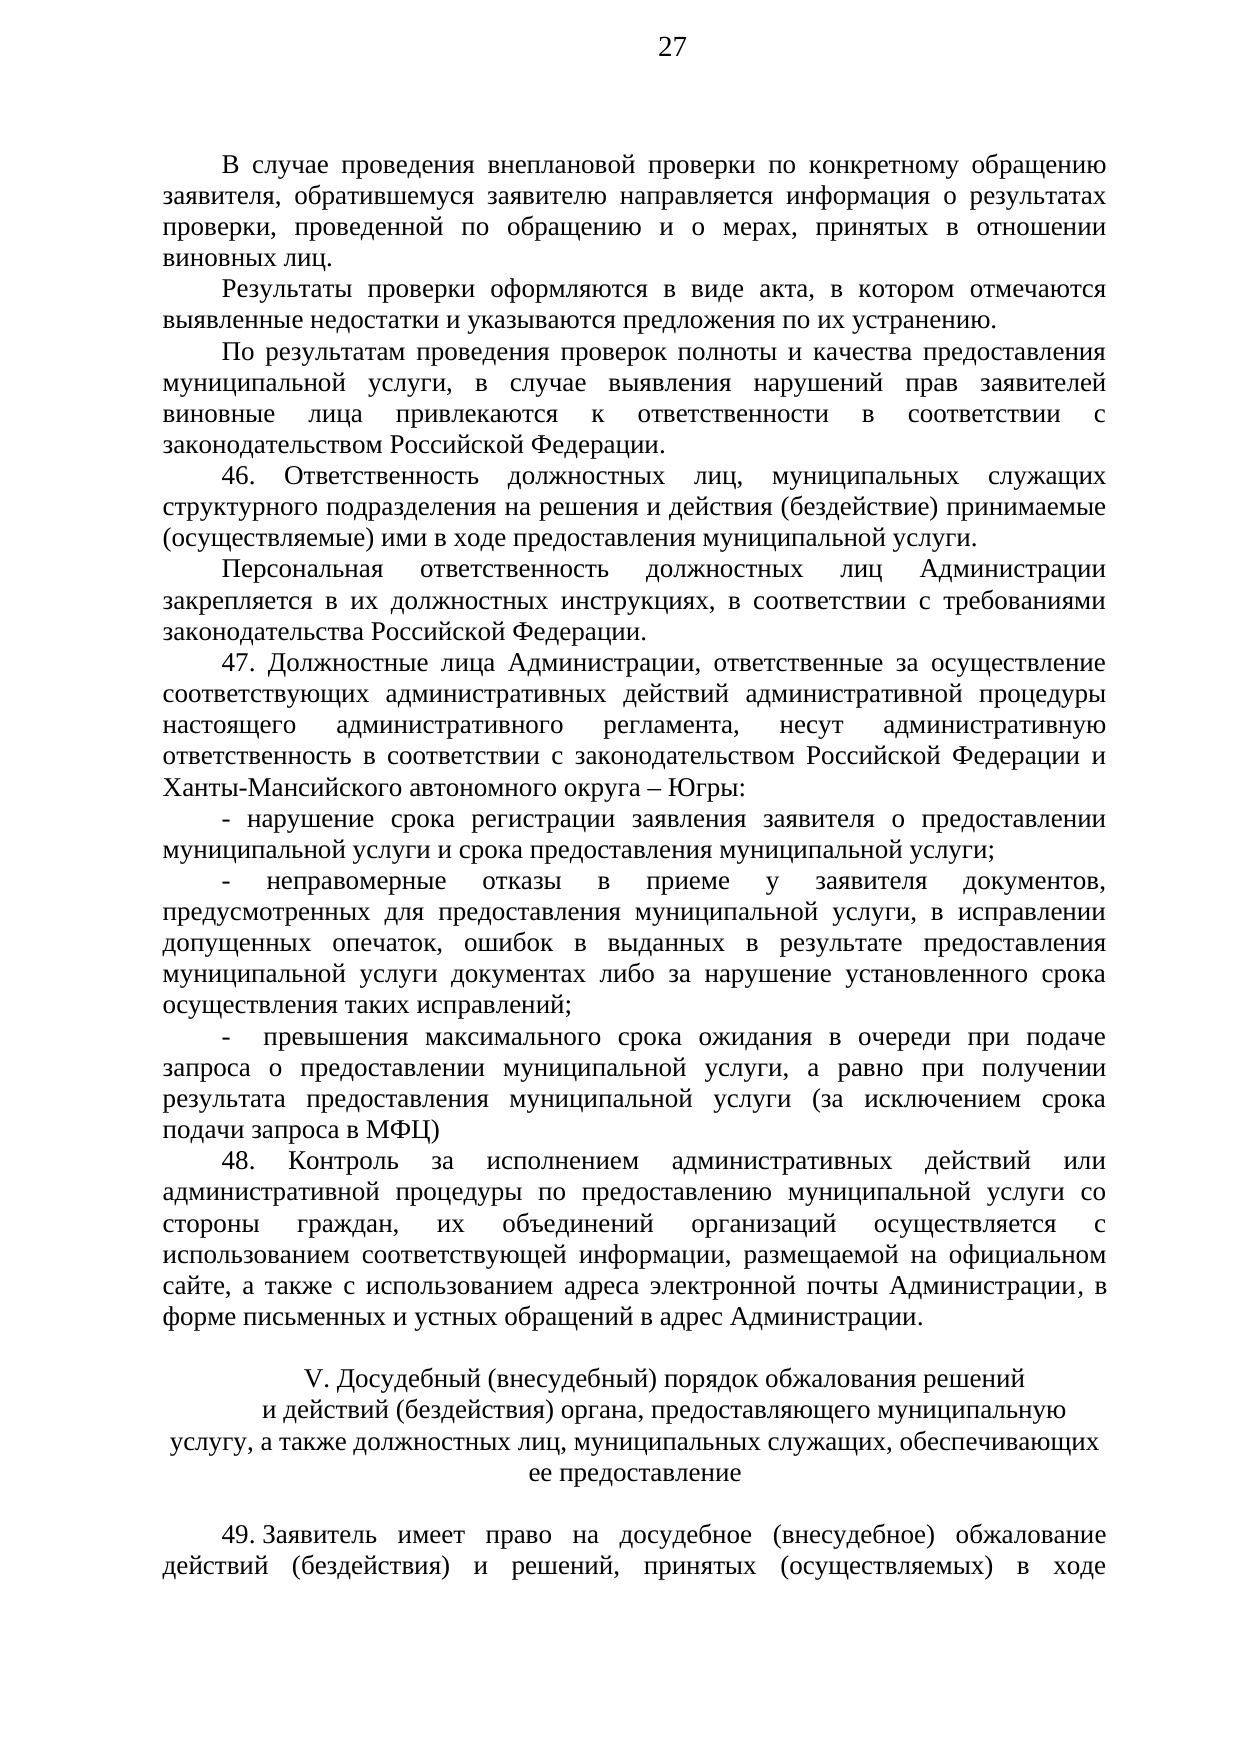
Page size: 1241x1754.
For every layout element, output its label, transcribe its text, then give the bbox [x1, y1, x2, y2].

text - неправомерные отказы в приеме у заявителя документов, предусмотренных для предоставления муниципальной услуги, в исправлении допущенных опечаток, ошибок в выданных в результате предоставления муниципальной услуги документах либо за нарушение установленного срока осуществления таких исправлений; [162, 864, 1107, 1020]
text По результатам проведения проверок полноты и качества предоставления муниципальной услуги, в случае выявления нарушений прав заявителей виновные лица привлекаются к ответственности в соответствии с законодательством Российской Федерации. [162, 334, 1107, 459]
text - нарушение срока регистрации заявления заявителя о предоставлении муниципальной услуги и срока предоставления муниципальной услуги; [162, 802, 1107, 864]
text В случае проведения внеплановой проверки по конкретному обращению заявителя, обратившемуся заявителю направляется информация о результатах проверки, проведенной по обращению и о мерах, принятых в отношении виновных лиц. [162, 148, 1107, 272]
text и действий (бездействия) органа, предоставляющего муниципальную услугу, а также должностных лиц, муниципальных служащих, обеспечивающих ее предоставление [162, 1393, 1107, 1487]
text 47. Должностные лица Администрации, ответственные за осуществление соответствующих административных действий административной процедуры настоящего административного регламента, несут административную ответственность в соответствии с законодательством Российской Федерации и Ханты-Мансийского автономного округа – Югры: [162, 646, 1107, 802]
text Персональная ответственность должностных лиц Администрации закрепляется в их должностных инструкциях, в соответствии с требованиями законодательства Российской Федерации. [162, 553, 1107, 646]
text 48. Контроль за исполнением административных действий или административной процедуры по предоставлению муниципальной услуги со стороны граждан, их объединений организаций осуществляется с использованием соответствующей информации, размещаемой на официальном сайте, а также с использованием адреса электронной почты Администрации, в форме письменных и устных обращений в адрес Администрации. [162, 1144, 1107, 1331]
text V. Досудебный (внесудебный) порядок обжалования решений [162, 1362, 1107, 1393]
text Результаты проверки оформляются в виде акта, в котором отмечаются выявленные недостатки и указываются предложения по их устранению. [162, 272, 1107, 334]
text - превышения максимального срока ожидания в очереди при подаче запроса о предоставлении муниципальной услуги, а равно при получении результата предоставления муниципальной услуги (за исключением срока подачи запроса в МФЦ) [162, 1020, 1107, 1144]
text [162, 1518, 1107, 1580]
text 46. Ответственность должностных лиц, муниципальных служащих структурного подразделения на решения и действия (бездействие) принимаемые (осуществляемые) ими в ходе предоставления муниципальной услуги. [162, 459, 1107, 553]
